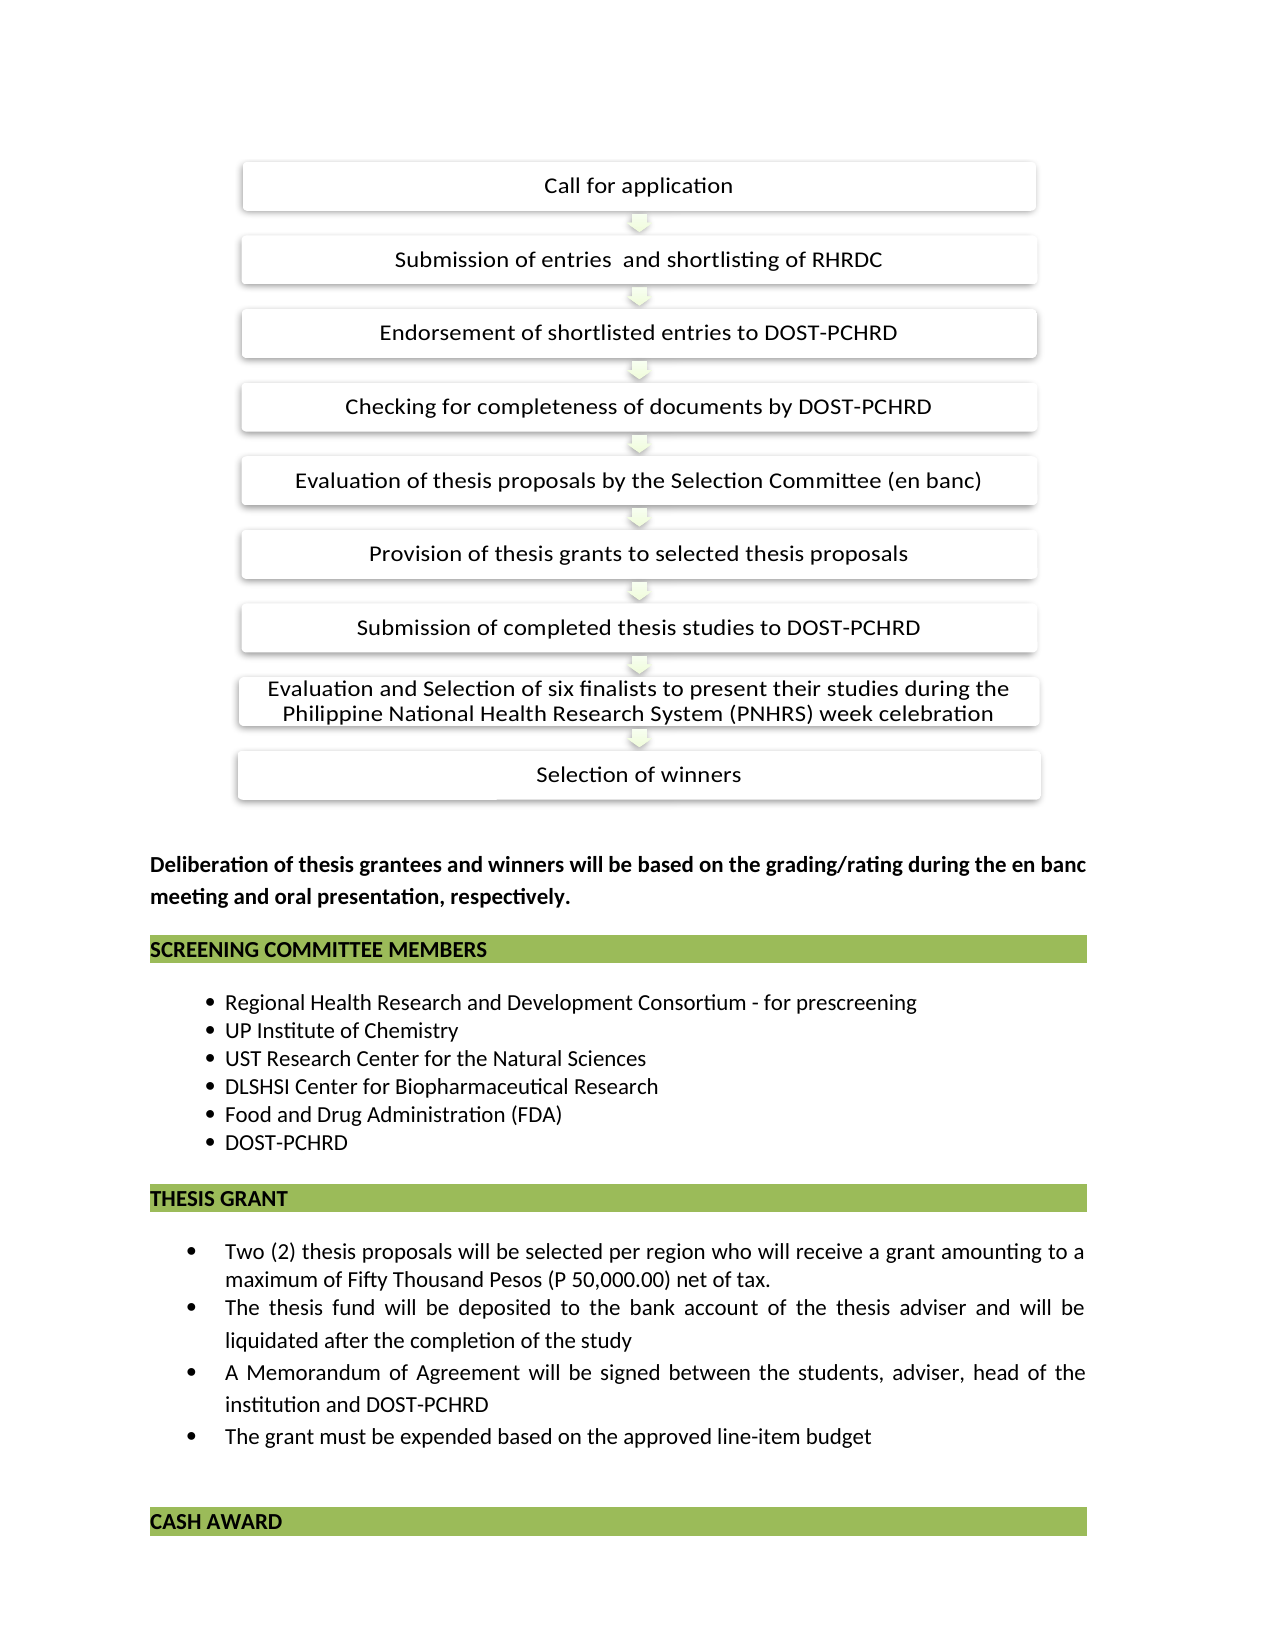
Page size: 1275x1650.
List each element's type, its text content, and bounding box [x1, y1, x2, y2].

text Deliberation of thesis grantees and winners will be based on the grading/rating during the en banc meeting and oral presentation, respectively. [150, 850, 1087, 910]
list The thesis fund will be deposited to the bank account of the thesis adviser and will be liquidated after the completion of the study [187, 1293, 1087, 1354]
list UST Research Center for the Natural Sciences [206, 1044, 1087, 1072]
list A Memorandum of Agreement will be signed between the students, adviser, head of the institution and DOST-PCHRD [187, 1358, 1087, 1418]
text THESIS GRANT [150, 1184, 1087, 1212]
text CASH AWARD [150, 1507, 1087, 1536]
list Two (2) thesis proposals will be selected per region who will receive a grant amounting to a maximum of Fifty Thousand Pesos (P 50,000.00) net of tax. [187, 1237, 1087, 1293]
list DOST-PCHRD [206, 1128, 1087, 1156]
text SCREENING COMMITTEE MEMBERS [150, 935, 1087, 963]
list UP Institute of Chemistry [206, 1016, 1087, 1044]
list The grant must be expended based on the approved line-item budget [187, 1422, 1087, 1450]
list DLSHSI Center for Biopharmaceutical Research [206, 1072, 1087, 1100]
list Food and Drug Administration (FDA) [206, 1100, 1087, 1128]
list Regional Health Research and Development Consortium - for prescreening [206, 988, 1087, 1016]
